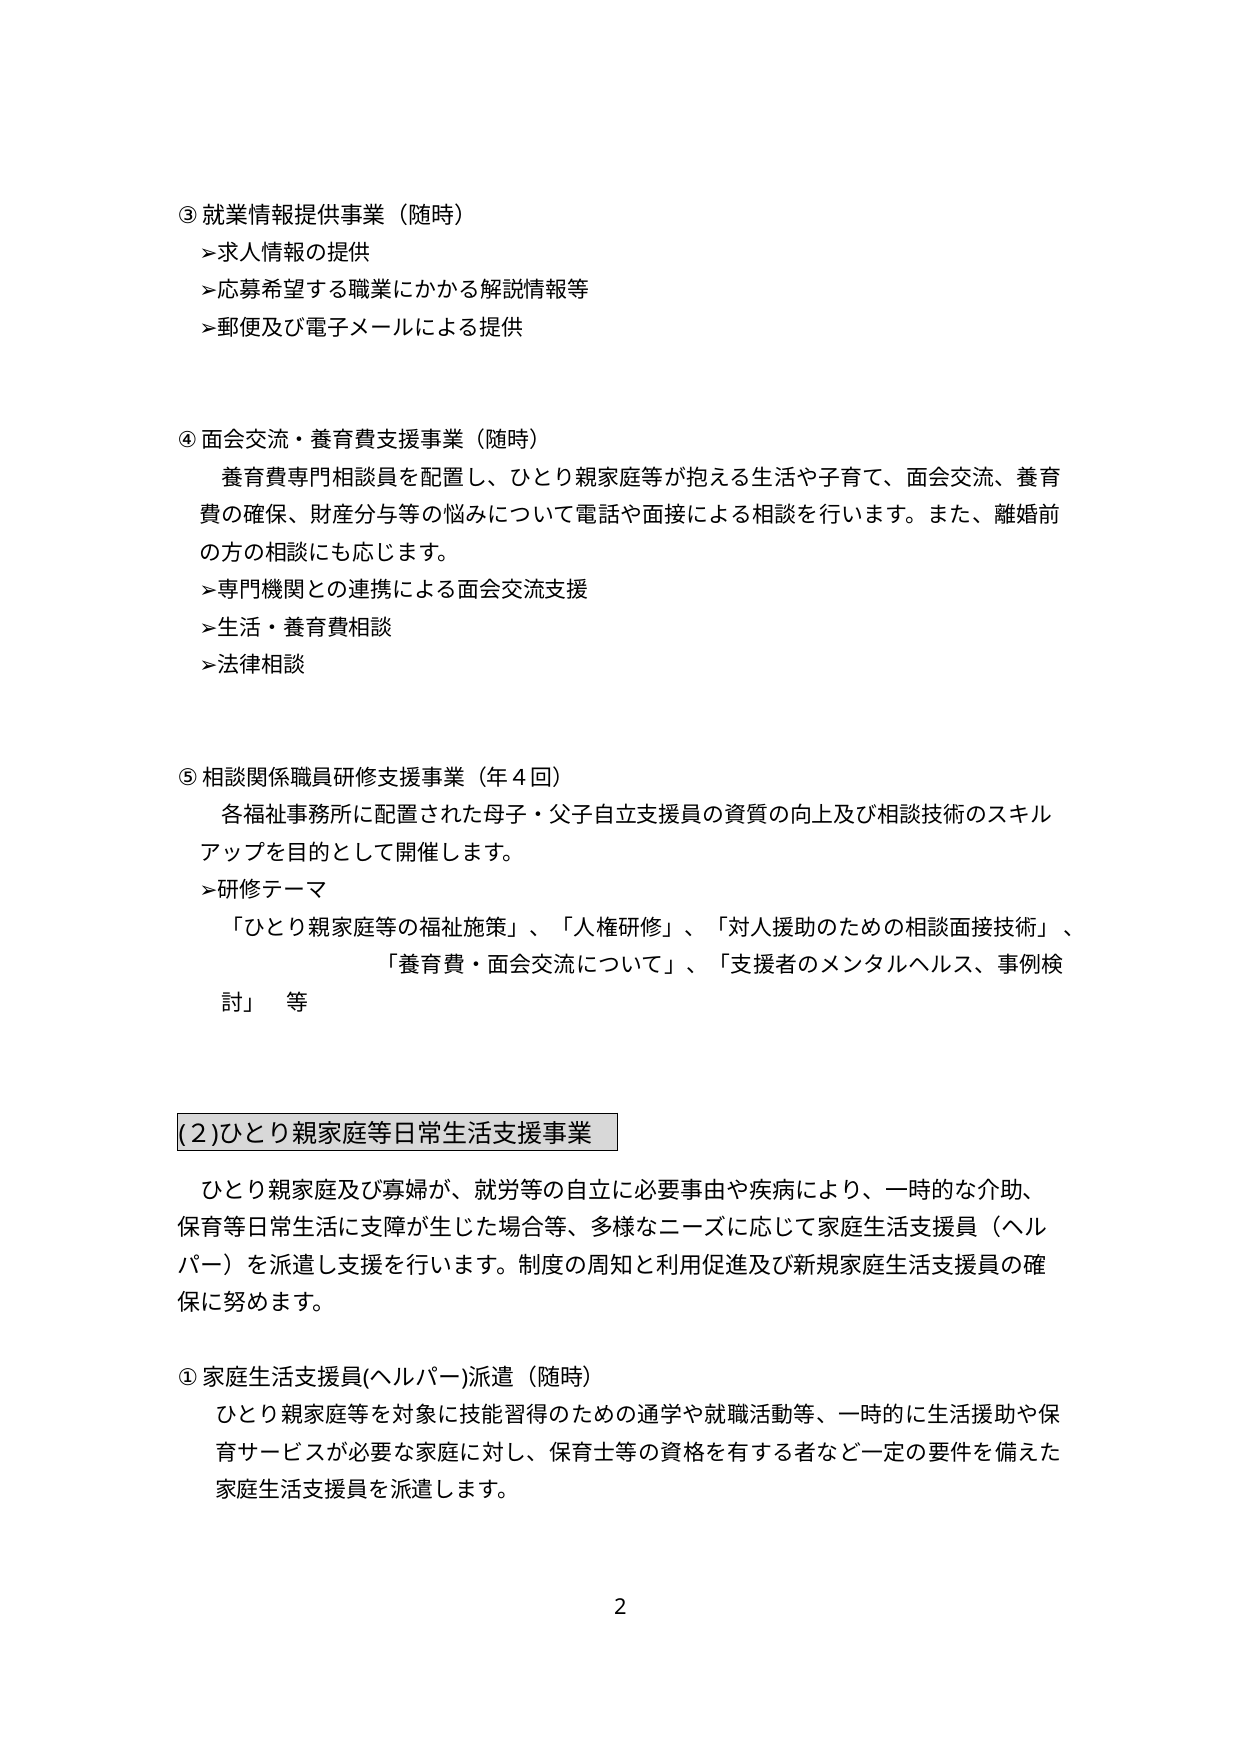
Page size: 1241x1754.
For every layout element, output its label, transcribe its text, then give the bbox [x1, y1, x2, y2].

text ➢求人情報の提供 [177, 232, 1063, 269]
text ひとり親家庭及び寡婦が、就労等の自立に必要事由や疾病により、一時的な介助、保育等日常生活に支障が生じた場合等、多様なニーズに応じて家庭生活支援員（ヘルパー）を派遣し支援を行います。制度の周知と利用促進及び新規家庭生活支援員の確保に努めます。 [177, 1169, 1063, 1319]
text 養育費専門相談員を配置し、ひとり親家庭等が抱える生活や子育て、面会交流、養育費の確保、財産分与等の悩みについて電話や面接による相談を行います。また、離婚前の方の相談にも応じます。 [199, 457, 1063, 569]
text ⑤相談関係職員研修支援事業（年４回） [177, 757, 1063, 794]
text ➢応募希望する職業にかかる解説情報等 [177, 269, 1063, 307]
text ➢郵便及び電子メールによる提供 [177, 307, 1063, 344]
text ①家庭生活支援員(ヘルパー)派遣（随時） [177, 1357, 1063, 1394]
text ④面会交流・養育費支援事業（随時） [177, 419, 1063, 457]
text ➢生活・養育費相談 [177, 607, 1063, 644]
text ➢専門機関との連携による面会交流支援 [177, 569, 1063, 607]
text ③就業情報提供事業（随時） [177, 194, 1063, 232]
text (２)ひとり親家庭等日常生活支援事業 [177, 1094, 1063, 1169]
text ➢研修テーマ [177, 869, 1063, 907]
text ひとり親家庭等を対象に技能習得のための通学や就職活動等、一時的に生活援助や保育サービスが必要な家庭に対し、保育士等の資格を有する者など一定の要件を備えた家庭生活支援員を派遣します。 [215, 1394, 1063, 1507]
text ➢法律相談 [177, 644, 1063, 682]
text 「ひとり親家庭等の福祉施策」、「人権研修」、「対人援助のための相談面接技術」、 「養育費・面会交流について」、「支援者のメンタルヘルス、事例検討」 等 [221, 907, 1063, 1019]
text 各福祉事務所に配置された母子・父子自立支援員の資質の向上及び相談技術のスキルアップを目的として開催します。 [199, 794, 1063, 869]
